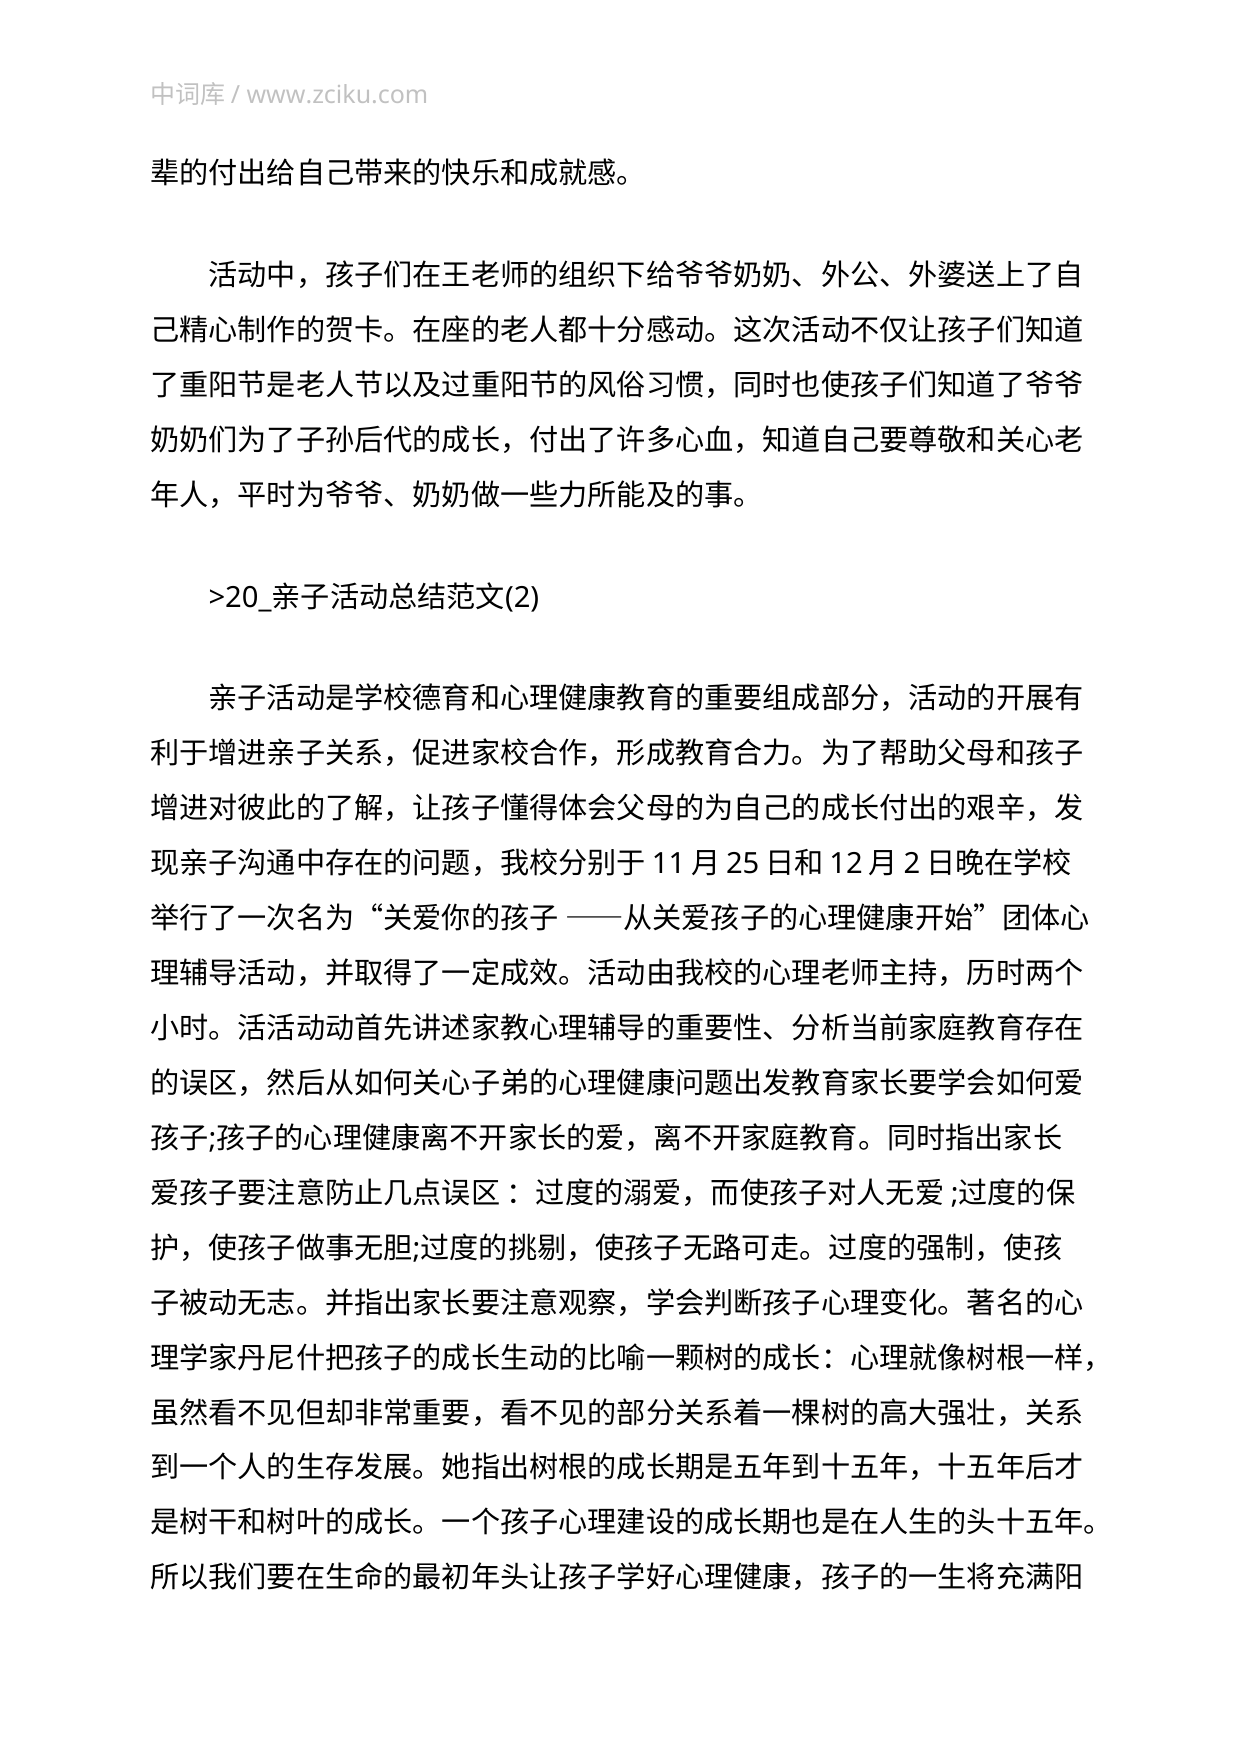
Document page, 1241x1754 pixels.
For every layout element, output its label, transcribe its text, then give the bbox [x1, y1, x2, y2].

text >20_亲子活动总结范文(2) [150, 573, 1090, 616]
text 活动中，孩子们在王老师的组织下给爷爷奶奶、外公、外婆送上了自己精心制作的贺卡。在座的老人都十分感动。这次活动不仅让孩子们知道了重阳节是老人节以及过重阳节的风俗习惯，同时也使孩子们知道了爷爷奶奶们为了子孙后代的成长，付出了许多心血，知道自己要尊敬和关心老年人，平时为爷爷、奶奶做一些力所能及的事。 [150, 252, 1090, 514]
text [150, 150, 1090, 192]
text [150, 675, 1090, 1596]
